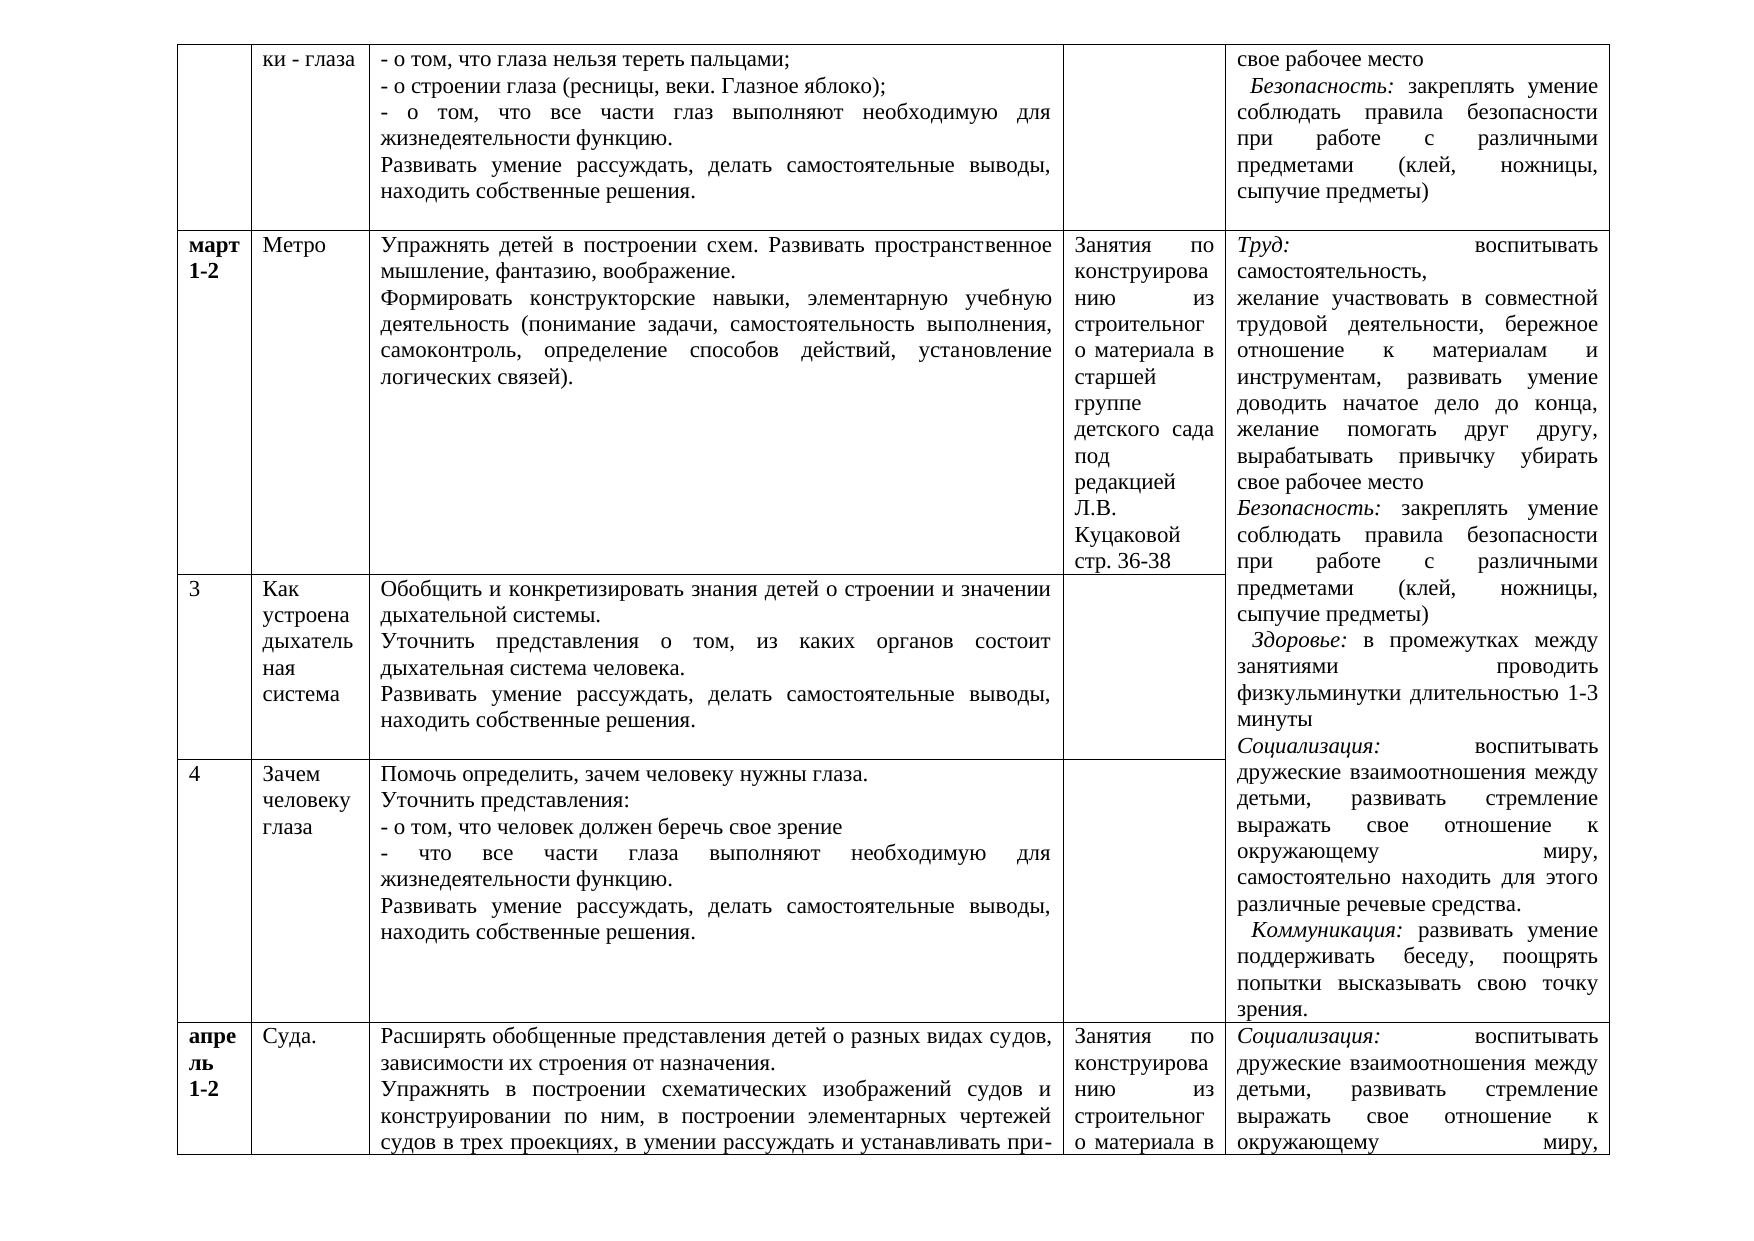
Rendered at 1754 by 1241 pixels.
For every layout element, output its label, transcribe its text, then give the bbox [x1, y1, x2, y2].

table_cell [1064, 1023, 1225, 1154]
table_cell Зачем человеку глаза [252, 760, 369, 1022]
table_cell Помочь определить, зачем человеку нужны глаза. Уточнить представления: - о том, что человек должен беречь свое зрение - что все части глаза выполняют необходимую для жизнедеятельности функцию. Развивать умение рассуждать, делать самостоятельные выводы, находить собственные решения. [370, 760, 1063, 1022]
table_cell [370, 45, 1063, 230]
table_cell [1064, 760, 1225, 1022]
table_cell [370, 1023, 1063, 1154]
table_cell Суда. [252, 1023, 369, 1154]
table_cell Упражнять детей в построении схем. Развивать пространственное мышление, фантазию, воображение. Формировать конструкторские навыки, элементарную учебную деятельность (понимание задачи, самостоятельность выполнения, самоконтроль, определение способов действий, установление логических связей). [370, 231, 1063, 573]
table_cell Занятия по конструированию из строительного материала в старшей группе детского сада под редакцией Л.В. Куцаковой стр. 36-38 [1064, 231, 1225, 573]
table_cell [252, 45, 369, 230]
table_cell 3 [178, 575, 251, 759]
table_cell [1064, 575, 1225, 759]
table_cell Обобщить и конкретизировать знания детей о строении и значении дыхательной системы. Уточнить представления о том, из каких органов состоит дыхательная система человека. Развивать умение рассуждать, делать самостоятельные выводы, находить собственные решения. [370, 575, 1063, 759]
table_cell Труд: воспитывать самостоятельность, желание участвовать в совместной трудовой деятельности, бережное отношение к материалам и инструментам, развивать умение доводить начатое дело до конца, желание помогать друг другу, вырабатывать привычку убирать свое рабочее место Безопасность: закреплять умение соблюдать правила безопасности при работе с различными предметами (клей, ножницы, сыпучие предметы) Здоровье: в промежутках между занятиями проводить физкульминутки длительностью 1-3 минуты Социализация: воспитывать дружеские взаимоотношения между детьми, развивать стремление выражать свое отношение к окружающему миру, самостоятельно находить для этого различные речевые средства. Коммуникация: развивать умение поддерживать беседу, поощрять попытки высказывать свою точку зрения. [1226, 231, 1609, 1022]
table_cell апрель 1-2 [178, 1023, 251, 1154]
table_cell Метро [252, 231, 369, 573]
table_cell 4 [178, 760, 251, 1022]
table_cell Как устроена дыхательная система [252, 575, 369, 759]
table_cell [1226, 1023, 1609, 1154]
table_cell 4 [178, 45, 251, 230]
table_cell март 1-2 [178, 231, 251, 573]
table_cell [1064, 45, 1225, 230]
